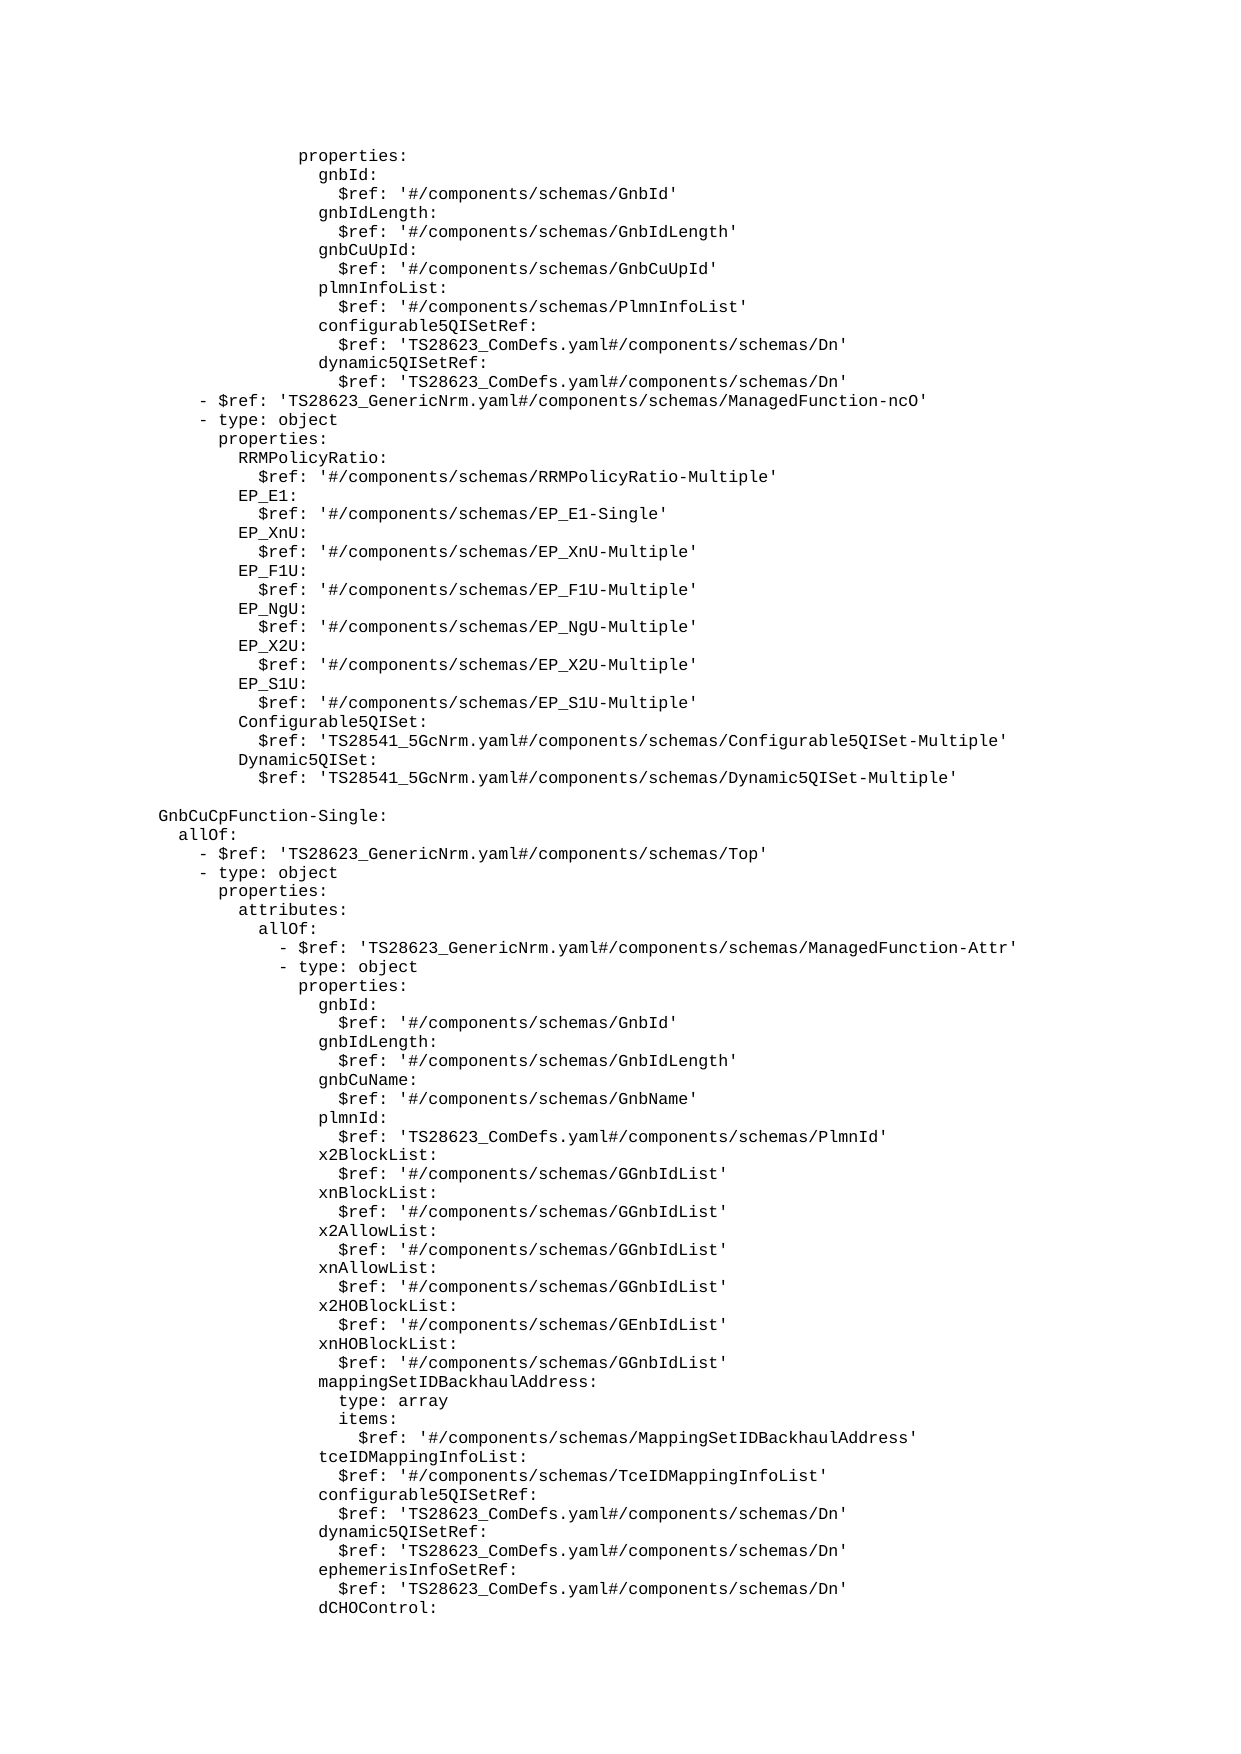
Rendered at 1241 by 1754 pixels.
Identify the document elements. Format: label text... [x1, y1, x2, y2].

text $ref: 'TS28623_ComDefs.yaml#/components/schemas/Dn' [118, 1581, 1122, 1599]
text gnbId: [118, 167, 1122, 185]
text EP_S1U: [118, 676, 1122, 694]
text - type: object [118, 864, 1122, 883]
text $ref: 'TS28623_ComDefs.yaml#/components/schemas/Dn' [118, 336, 1122, 355]
text $ref: 'TS28623_ComDefs.yaml#/components/schemas/Dn' [118, 1505, 1122, 1524]
text allOf: [118, 921, 1122, 939]
text ephemerisInfoSetRef: [118, 1562, 1122, 1581]
text type: array [118, 1392, 1122, 1411]
text - $ref: 'TS28623_GenericNrm.yaml#/components/schemas/ManagedFunction-ncO' [118, 393, 1122, 412]
text $ref: '#/components/schemas/MappingSetIDBackhaulAddress' [118, 1430, 1122, 1449]
text tceIDMappingInfoList: [118, 1449, 1122, 1467]
text $ref: '#/components/schemas/EP_XnU-Multiple' [118, 544, 1122, 562]
text $ref: '#/components/schemas/RRMPolicyRatio-Multiple' [118, 468, 1122, 487]
text x2AllowList: [118, 1222, 1122, 1241]
text $ref: '#/components/schemas/EP_S1U-Multiple' [118, 694, 1122, 713]
text mappingSetIDBackhaulAddress: [118, 1373, 1122, 1392]
text configurable5QISetRef: [118, 1486, 1122, 1505]
text $ref: '#/components/schemas/GnbName' [118, 1090, 1122, 1109]
text plmnInfoList: [118, 280, 1122, 298]
text gnbIdLength: [118, 204, 1122, 223]
text Dynamic5QISet: [118, 751, 1122, 770]
text attributes: [118, 902, 1122, 921]
text $ref: 'TS28541_5GcNrm.yaml#/components/schemas/Configurable5QISet-Multiple' [118, 732, 1122, 751]
text $ref: '#/components/schemas/GEnbIdList' [118, 1317, 1122, 1336]
text EP_NgU: [118, 600, 1122, 619]
text $ref: 'TS28541_5GcNrm.yaml#/components/schemas/Dynamic5QISet-Multiple' [118, 770, 1122, 789]
text $ref: '#/components/schemas/GGnbIdList' [118, 1241, 1122, 1260]
text EP_X2U: [118, 638, 1122, 657]
text $ref: '#/components/schemas/GGnbIdList' [118, 1203, 1122, 1222]
text gnbCuName: [118, 1072, 1122, 1090]
text plmnId: [118, 1109, 1122, 1128]
text gnbCuUpId: [118, 242, 1122, 261]
text properties: [118, 977, 1122, 996]
text $ref: '#/components/schemas/GGnbIdList' [118, 1166, 1122, 1185]
text configurable5QISetRef: [118, 317, 1122, 336]
text xnBlockList: [118, 1185, 1122, 1203]
text RRMPolicyRatio: [118, 449, 1122, 468]
text x2HOBlockList: [118, 1298, 1122, 1317]
text $ref: '#/components/schemas/GnbId' [118, 1015, 1122, 1034]
text dCHOControl: [118, 1599, 1122, 1618]
text $ref: '#/components/schemas/EP_F1U-Multiple' [118, 581, 1122, 600]
text $ref: '#/components/schemas/PlmnInfoList' [118, 298, 1122, 317]
text - type: object [118, 412, 1122, 431]
text EP_E1: [118, 487, 1122, 506]
text $ref: '#/components/schemas/GGnbIdList' [118, 1279, 1122, 1298]
text $ref: '#/components/schemas/GGnbIdList' [118, 1354, 1122, 1373]
text $ref: 'TS28623_ComDefs.yaml#/components/schemas/Dn' [118, 1543, 1122, 1562]
text $ref: '#/components/schemas/GnbIdLength' [118, 223, 1122, 242]
text properties: [118, 148, 1122, 167]
text allOf: [118, 826, 1122, 845]
text gnbIdLength: [118, 1034, 1122, 1053]
text EP_XnU: [118, 525, 1122, 544]
text properties: [118, 883, 1122, 902]
text dynamic5QISetRef: [118, 355, 1122, 374]
text $ref: '#/components/schemas/EP_E1-Single' [118, 506, 1122, 525]
text xnHOBlockList: [118, 1336, 1122, 1354]
text xnAllowList: [118, 1260, 1122, 1279]
text x2BlockList: [118, 1147, 1122, 1166]
text $ref: '#/components/schemas/GnbId' [118, 185, 1122, 204]
text - $ref: 'TS28623_GenericNrm.yaml#/components/schemas/Top' [118, 845, 1122, 864]
text $ref: '#/components/schemas/EP_X2U-Multiple' [118, 657, 1122, 676]
text - $ref: 'TS28623_GenericNrm.yaml#/components/schemas/ManagedFunction-Attr' [118, 939, 1122, 958]
text dynamic5QISetRef: [118, 1524, 1122, 1543]
text gnbId: [118, 996, 1122, 1015]
text - type: object [118, 958, 1122, 977]
text $ref: '#/components/schemas/TceIDMappingInfoList' [118, 1467, 1122, 1486]
text EP_F1U: [118, 562, 1122, 581]
text $ref: 'TS28623_ComDefs.yaml#/components/schemas/Dn' [118, 374, 1122, 393]
text properties: [118, 431, 1122, 449]
text $ref: '#/components/schemas/GnbCuUpId' [118, 261, 1122, 280]
text $ref: 'TS28623_ComDefs.yaml#/components/schemas/PlmnId' [118, 1128, 1122, 1147]
text $ref: '#/components/schemas/GnbIdLength' [118, 1053, 1122, 1072]
text GnbCuCpFunction-Single: [118, 808, 1122, 826]
text items: [118, 1411, 1122, 1430]
text $ref: '#/components/schemas/EP_NgU-Multiple' [118, 619, 1122, 638]
text Configurable5QISet: [118, 713, 1122, 732]
